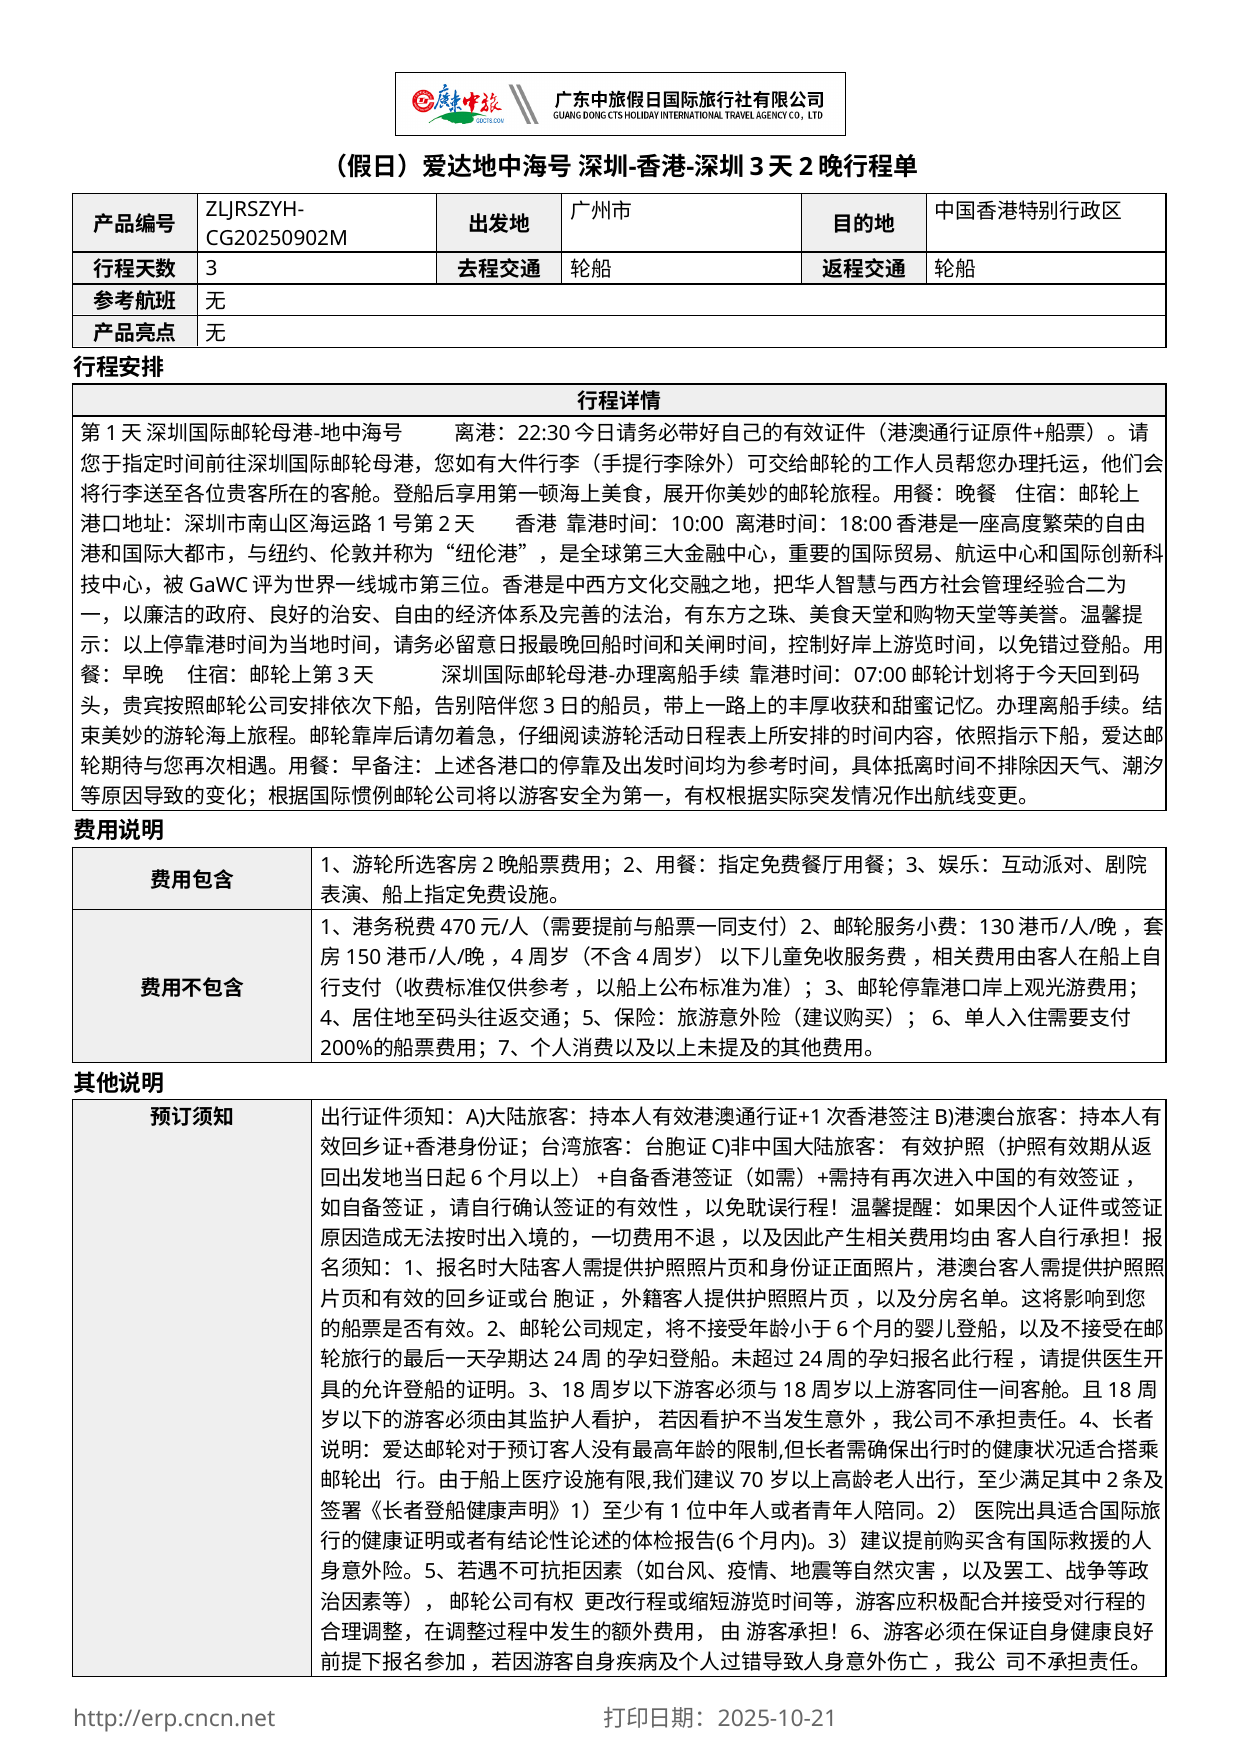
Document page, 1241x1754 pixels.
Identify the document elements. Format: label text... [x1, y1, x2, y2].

table_cell 去程交通 [437, 253, 561, 283]
table_header ZLJRSZYH-CG20250902M [198, 194, 436, 251]
text 行程安排 [73, 349, 1167, 382]
table_cell 无 [198, 285, 1165, 314]
text 其他说明 [73, 1064, 1167, 1098]
table_cell 产品亮点 [73, 316, 197, 346]
table_header 费用包含 [73, 848, 311, 909]
table_cell 1、港务税费470元/人（需要提前与船票一同支付） [312, 910, 1165, 1062]
table_cell 3 [198, 253, 436, 283]
table_cell 轮船 [562, 253, 801, 283]
table_header 产品编号 [73, 194, 197, 251]
table_cell 返程交通 [802, 253, 926, 283]
table_header 预订须知 [73, 1100, 311, 1676]
picture [396, 73, 845, 135]
text 费用说明 [73, 812, 1167, 846]
table_header 出发地 [437, 194, 561, 251]
table_cell 行程天数 [73, 253, 197, 283]
table_header 出行证件须知： [312, 1100, 1165, 1676]
table_header 目的地 [802, 194, 926, 251]
text （假日）爱达地中海号 深圳-香港-深圳3天2晚行程单 [73, 146, 1167, 182]
table_cell 第1天 [73, 417, 1165, 810]
table_cell 费用不包含 [73, 910, 311, 1062]
table_header 行程详情 [73, 385, 1165, 415]
table_header 中国香港特别行政区 [927, 194, 1165, 251]
table_cell 参考航班 [73, 285, 197, 314]
table_header 广州市 [562, 194, 801, 251]
table_cell 轮船 [927, 253, 1165, 283]
table_header 1、游轮所选客房2晚船票费用； [312, 848, 1165, 909]
table_cell 无 [198, 316, 1165, 346]
